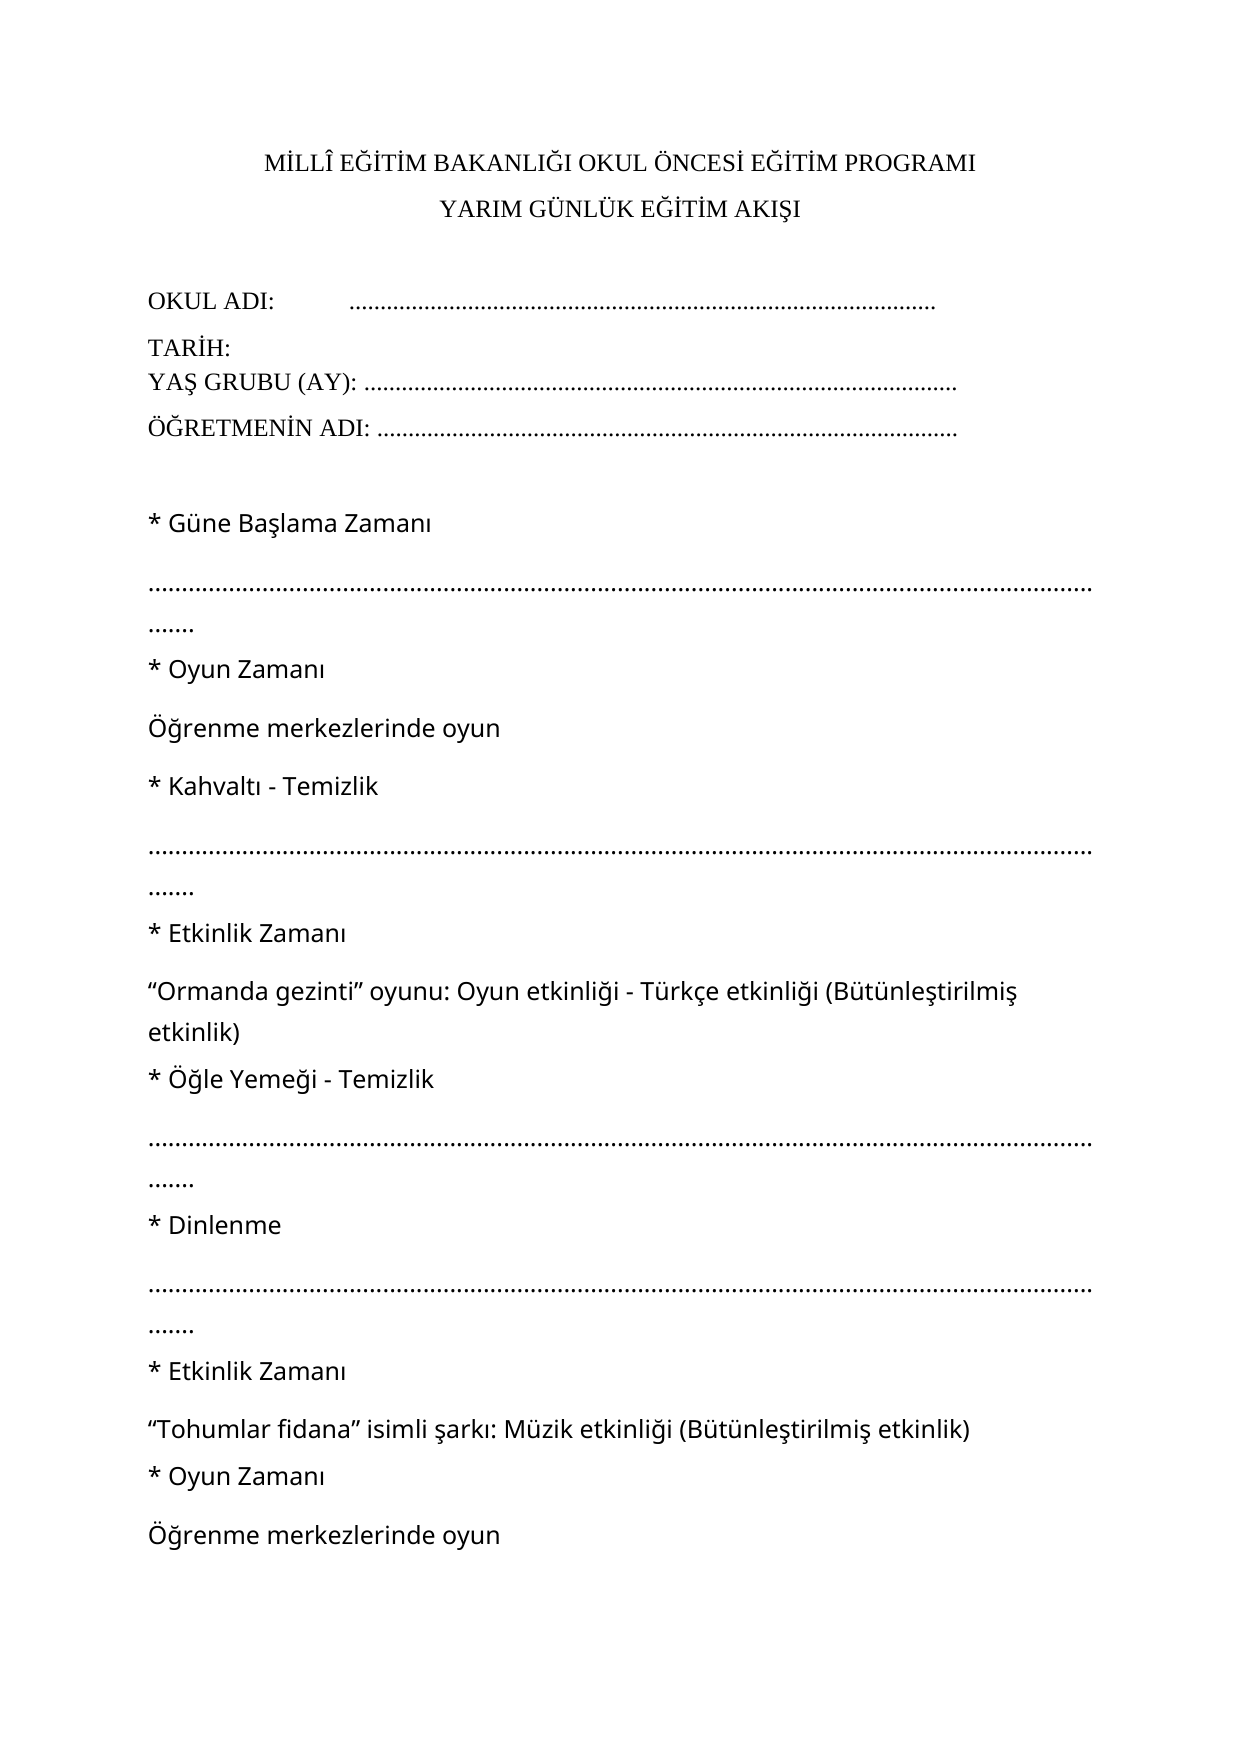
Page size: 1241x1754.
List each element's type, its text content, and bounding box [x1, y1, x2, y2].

text ÖĞRETMENİN ADI: ............................................................................................. [148, 413, 1093, 442]
text * Kahvaltı - Temizlik [148, 769, 1093, 803]
text MİLLÎ EĞİTİM BAKANLIĞI OKUL ÖNCESİ EĞİTİM PROGRAMI [148, 148, 1093, 176]
text YARIM GÜNLÜK EĞİTİM AKIŞI [148, 194, 1093, 223]
text * Güne Başlama Zamanı [148, 506, 1093, 540]
text .................................................................................................................................................... [148, 828, 1093, 902]
text “Ormanda gezinti” oyunu: Oyun etkinliği - Türkçe etkinliği (Bütünleştirilmiş etkinlik) [148, 974, 1093, 1049]
text * Dinlenme [148, 1207, 1093, 1242]
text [148, 1266, 1093, 1341]
text “Tohumlar fidana” isimli şarkı: Müzik etkinliği (Bütünleştirilmiş etkinlik) [148, 1412, 1093, 1446]
text TARİH: [148, 333, 1093, 361]
text * Öğle Yemeği - Temizlik [148, 1061, 1093, 1095]
text YAŞ GRUBU (AY): ............................................................................................... [148, 367, 1093, 396]
text Öğrenme merkezlerinde oyun [148, 1517, 1093, 1552]
text * Oyun Zamanı [148, 1459, 1093, 1493]
text * Etkinlik Zamanı [148, 915, 1093, 949]
text .................................................................................................................................................... [148, 564, 1093, 639]
text OKUL ADI: .............................................................................................. [148, 286, 1093, 315]
text * Oyun Zamanı [148, 652, 1093, 686]
text * Etkinlik Zamanı [148, 1354, 1093, 1388]
text .................................................................................................................................................... [148, 1120, 1093, 1195]
text Öğrenme merkezlerinde oyun [148, 711, 1093, 744]
